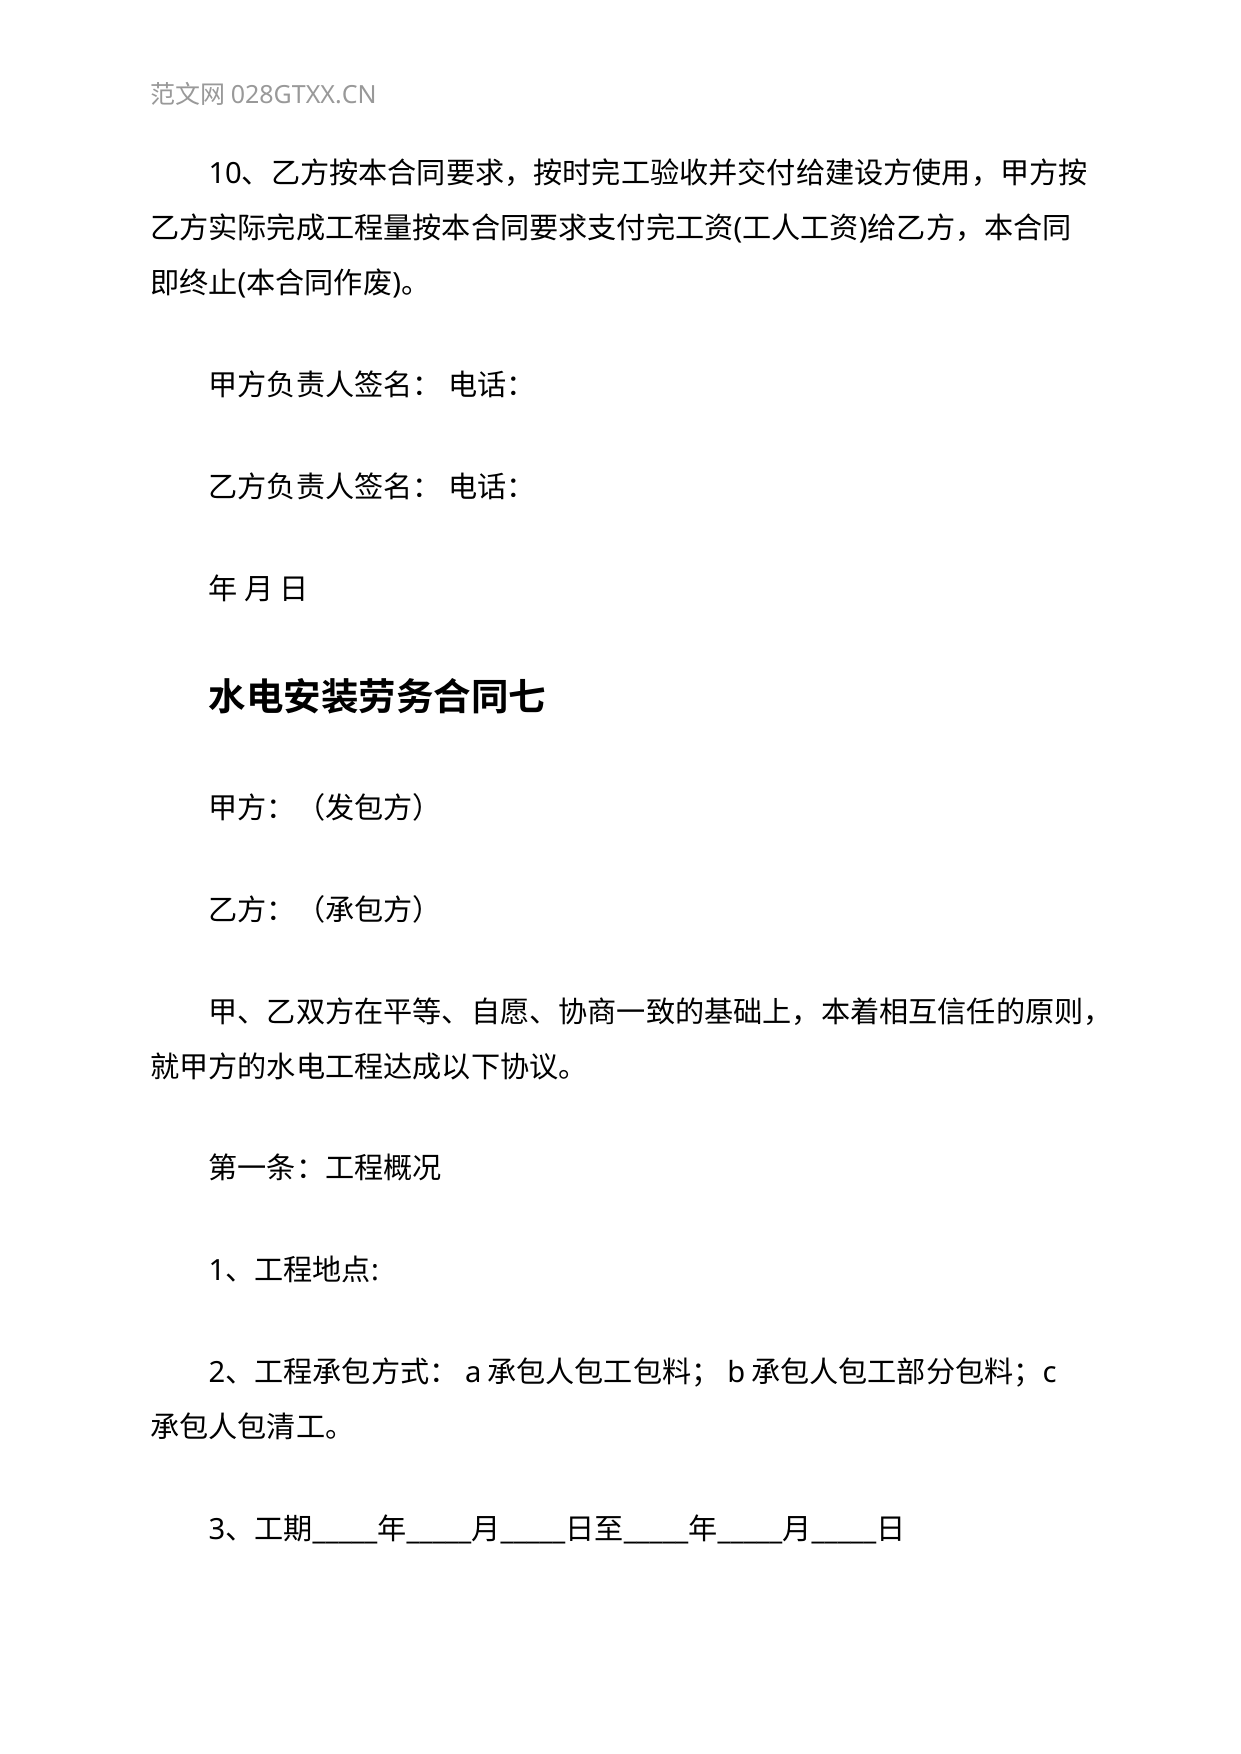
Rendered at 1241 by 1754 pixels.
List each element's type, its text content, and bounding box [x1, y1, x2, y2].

text 第一条：工程概况 [150, 1145, 1090, 1187]
text 甲、乙双方在平等、自愿、协商一致的基础上，本着相互信任的原则，就甲方的水电工程达成以下协议。 [150, 988, 1090, 1085]
text 年 月 日 [150, 566, 1090, 608]
text 1、工程地点: [150, 1247, 1090, 1289]
text 水电安装劳务合同七 [150, 667, 1090, 722]
text 3、工期_____年_____月_____日至_____年_____月_____日 [150, 1505, 1090, 1548]
text 乙方：（承包方） [150, 886, 1090, 929]
text 2、工程承包方式： a承包人包工包料； b承包人包工部分包料；c承包人包清工。 [150, 1349, 1090, 1446]
text 甲方负责人签名： 电话： [150, 362, 1090, 404]
text 10、乙方按本合同要求，按时完工验收并交付给建设方使用，甲方按乙方实际完成工程量按本合同要求支付完工资(工人工资)给乙方，本合同即终止(本合同作废)。 [150, 150, 1090, 302]
text 甲方：（发包方） [150, 785, 1090, 827]
text 乙方负责人签名： 电话： [150, 464, 1090, 506]
